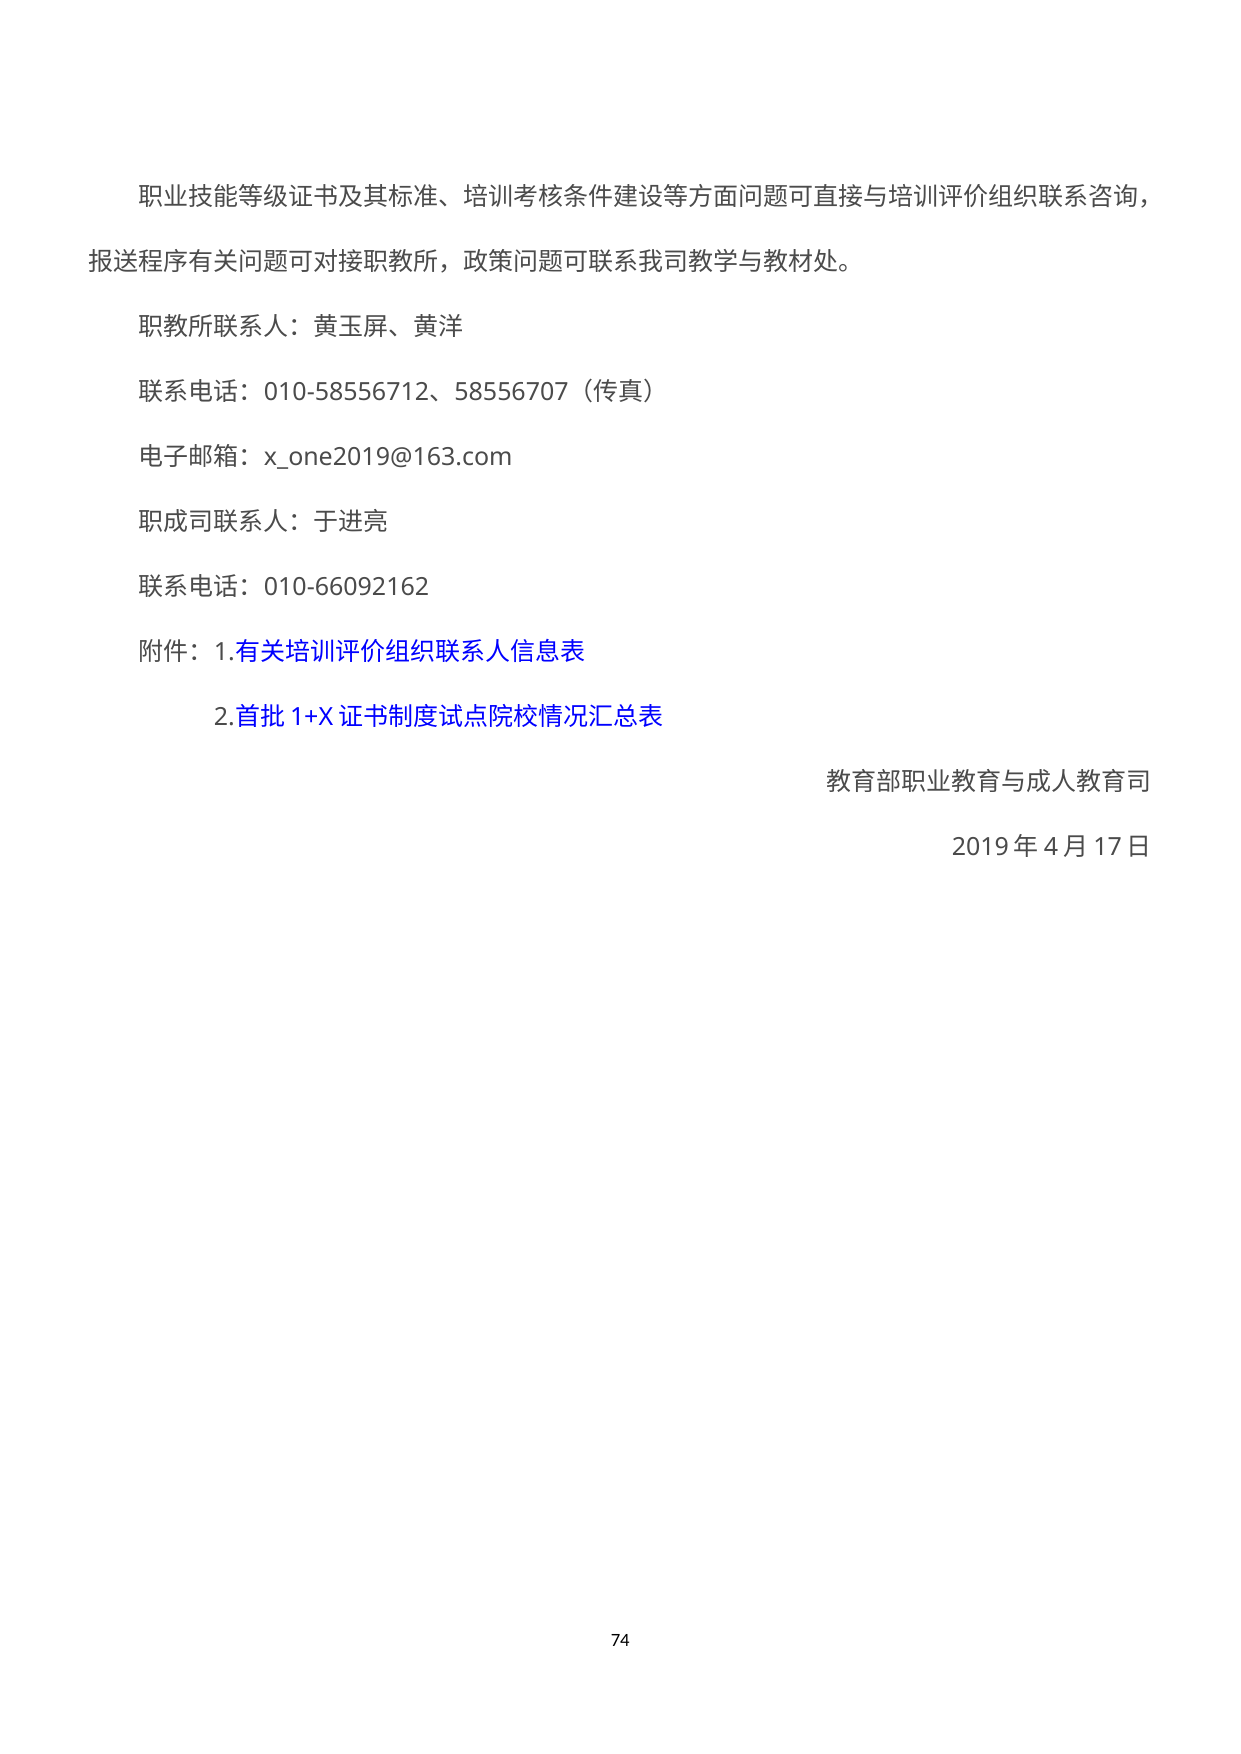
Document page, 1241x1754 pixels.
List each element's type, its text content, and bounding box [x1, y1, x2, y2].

text 2019年4月17日 [89, 812, 1152, 877]
text 职成司联系人：于进亮 [89, 487, 1152, 552]
text 附件：1.有关培训评价组织联系人信息表 [89, 617, 1152, 682]
text 职业技能等级证书及其标准、培训考核条件建设等方面问题可直接与培训评价组织联系咨询，报送程序有关问题可对接职教所，政策问题可联系我司教学与教材处。 [89, 162, 1152, 292]
text 职教所联系人：黄玉屏、黄洋 [89, 292, 1152, 357]
text 电子邮箱：x_one2019@163.com [89, 422, 1152, 487]
text 2.首批1+X证书制度试点院校情况汇总表 [89, 682, 1152, 747]
text 教育部职业教育与成人教育司 [89, 747, 1152, 812]
text 联系电话：010-66092162 [89, 552, 1152, 617]
text 联系电话：010-58556712、58556707（传真） [89, 357, 1152, 422]
